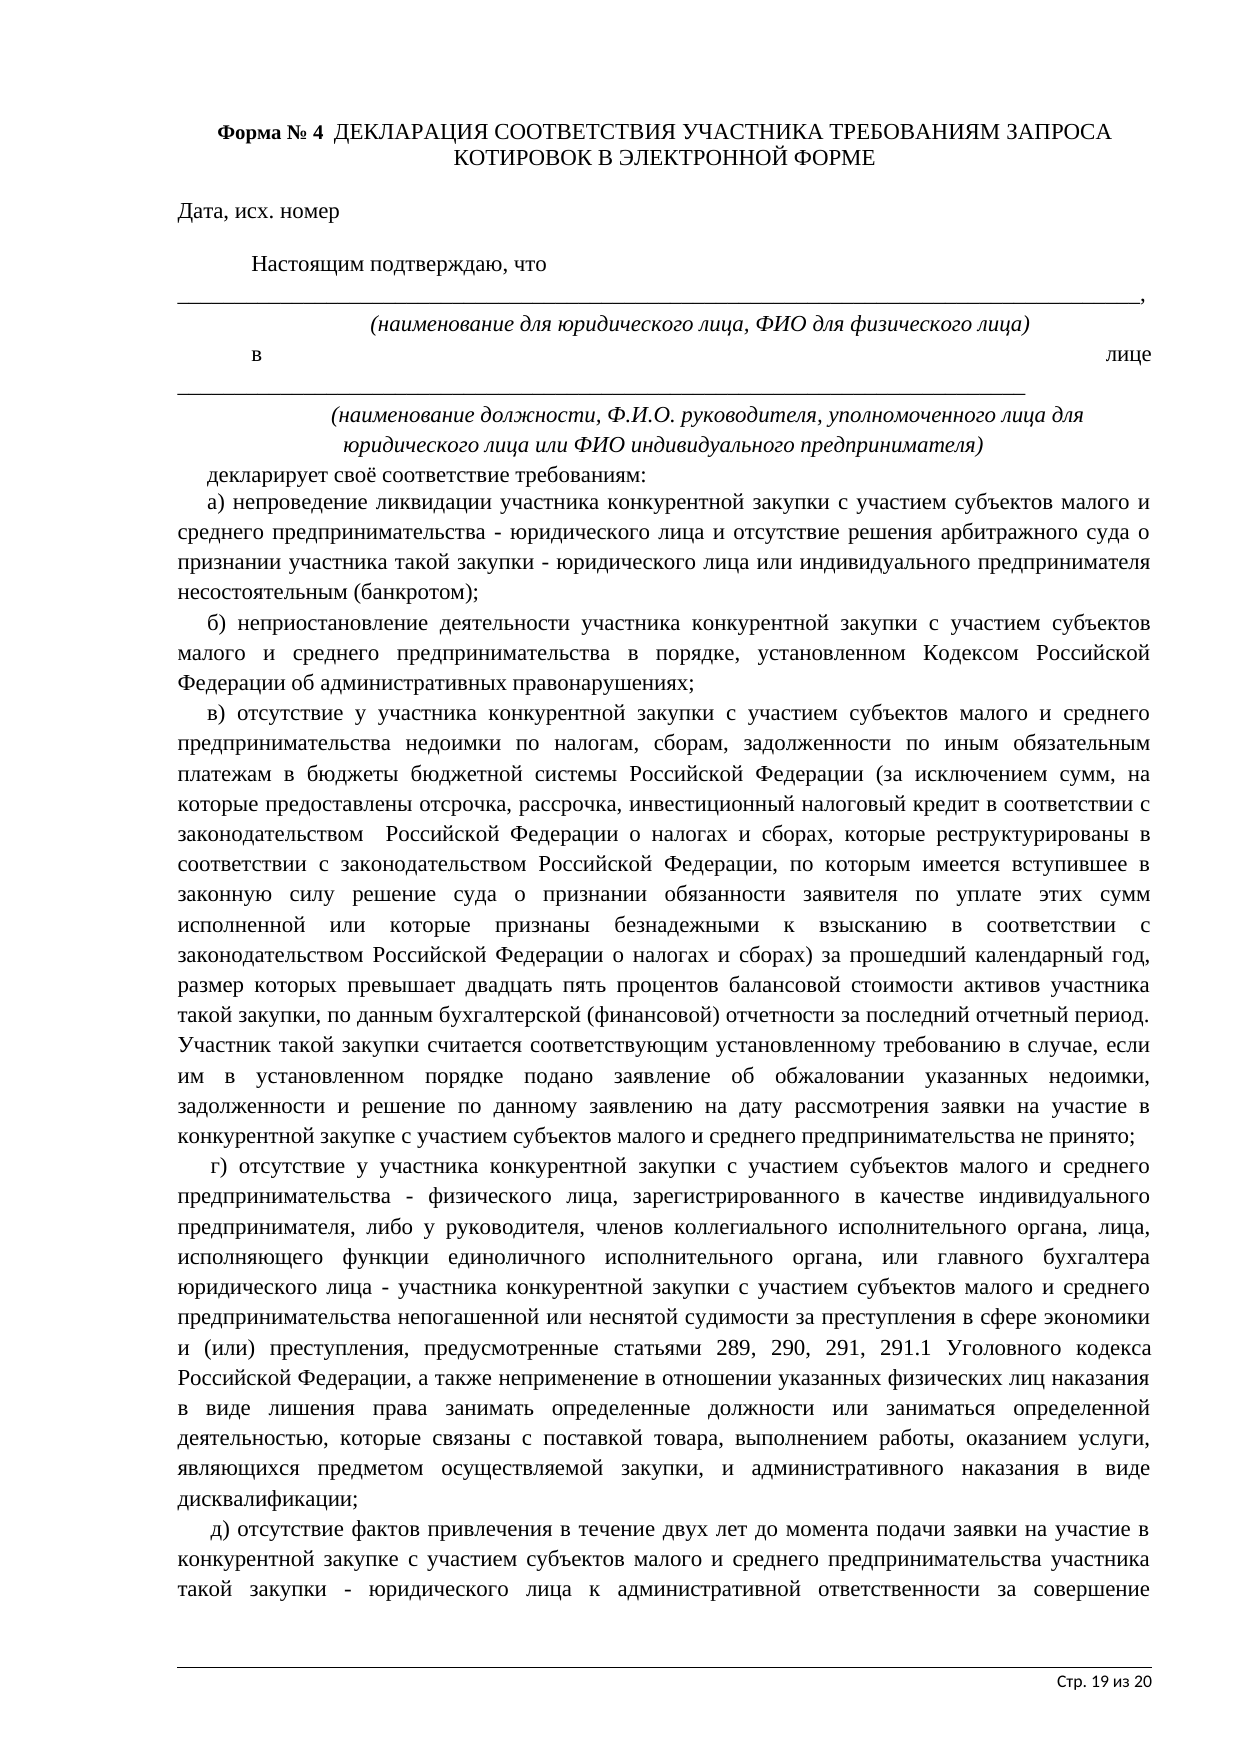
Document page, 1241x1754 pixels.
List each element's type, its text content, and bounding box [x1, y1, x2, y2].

text (наименование должности, Ф.И.О. руководителя, уполномоченного лица для юридического лица или ФИО индивидуального предпринимателя) [177, 401, 1152, 457]
text б) неприостановление деятельности участника конкурентной закупки с участием субъектов малого и среднего предпринимательства в порядке, установленном Кодексом Российской Федерации об административных правонарушениях; [177, 608, 1152, 695]
text г) отсутствие у участника конкурентной закупки с участием субъектов малого и среднего предпринимательства - физического лица, зарегистрированного в качестве индивидуального предпринимателя, либо у руководителя, членов коллегиального исполнительного органа, лица, исполняющего функции единоличного исполнительного органа, или главного бухгалтера юридического лица - участника конкурентной закупки с участием субъектов малого и среднего предпринимательства непогашенной или неснятой судимости за преступления в сфере экономики и (или) преступления, предусмотренные статьями 289, 290, 291, 291.1 Уголовного кодекса Российской Федерации, а также неприменение в отношении указанных физических лиц наказания в виде лишения права занимать определенные должности или заниматься определенной деятельностью, которые связаны с поставкой товара, выполнением работы, оказанием услуги, являющихся предметом осуществляемой закупки, и административного наказания в виде дисквалификации; [177, 1152, 1152, 1511]
text Дата, исх. номер [177, 197, 1152, 223]
text декларирует своё соответствие требованиям: [177, 461, 1152, 488]
text Настоящим подтверждаю, что ____________________________________________________________________________________, [177, 250, 1152, 306]
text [177, 1515, 1152, 1602]
text Форма № 4 ДЕКЛАРАЦИЯ СООТВЕТСТВИЯ УЧАСТНИКА ТРЕБОВАНИЯМ ЗАПРОСА КОТИРОВОК В ЭЛЕКТРОННОЙ ФОРМЕ [177, 118, 1152, 171]
text в лице __________________________________________________________________________ [177, 341, 1152, 397]
text (наименование для юридического лица, ФИО для физического лица) [177, 310, 1152, 337]
text в) отсутствие у участника конкурентной закупки с участием субъектов малого и среднего предпринимательства недоимки по налогам, сборам, задолженности по иным обязательным платежам в бюджеты бюджетной системы Российской Федерации (за исключением сумм, на которые предоставлены отсрочка, рассрочка, инвестиционный налоговый кредит в соответствии с законодательством Российской Федерации о налогах и сборах, которые реструктурированы в соответствии с законодательством Российской Федерации, по которым имеется вступившее в законную силу решение суда о признании обязанности заявителя по уплате этих сумм исполненной или которые признаны безнадежными к взысканию в соответствии с законодательством Российской Федерации о налогах и сборах) за прошедший календарный год, размер которых превышает двадцать пять процентов балансовой стоимости активов участника такой закупки, по данным бухгалтерской (финансовой) отчетности за последний отчетный период. Участник такой закупки считается соответствующим установленному требованию в случае, если им в установленном порядке подано заявление об обжаловании указанных недоимки, задолженности и решение по данному заявлению на дату рассмотрения заявки на участие в конкурентной закупке с участием субъектов малого и среднего предпринимательства не принято; [177, 699, 1152, 1148]
text а) непроведение ликвидации участника конкурентной закупки с участием субъектов малого и среднего предпринимательства - юридического лица и отсутствие решения арбитражного суда о признании участника такой закупки - юридического лица или индивидуального предпринимателя несостоятельным (банкротом); [177, 488, 1152, 605]
